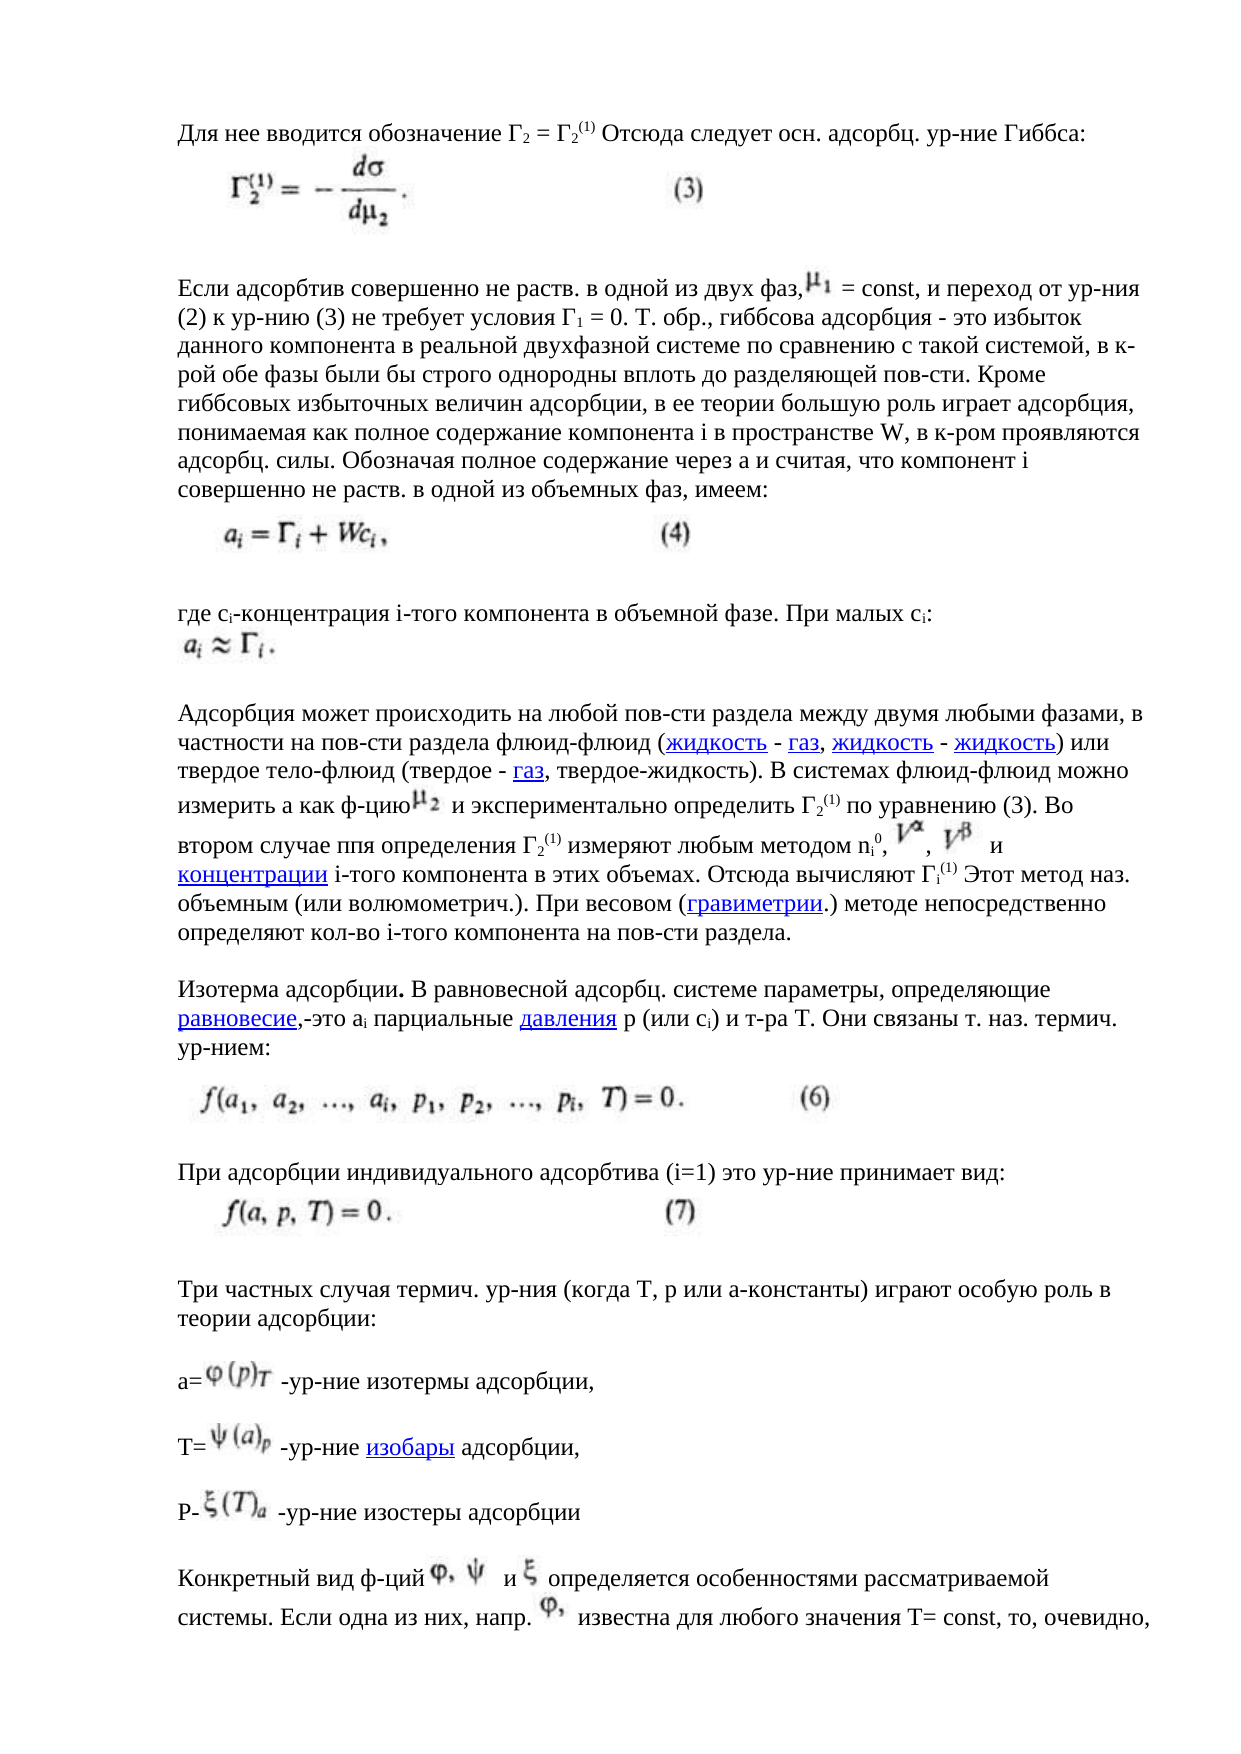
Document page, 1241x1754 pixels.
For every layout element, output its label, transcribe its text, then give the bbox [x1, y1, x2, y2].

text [177, 1555, 1152, 1630]
text а= -ур-ние изотермы адсорбции, [177, 1361, 1152, 1394]
picture [177, 1060, 840, 1128]
picture [803, 265, 836, 297]
picture [516, 1555, 548, 1587]
picture [931, 819, 984, 854]
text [177, 118, 1152, 236]
picture [177, 1185, 704, 1246]
picture [425, 1555, 497, 1587]
text Три частных случая термич. ур-ния (когда Т, р или a-константы) играют особую роль в теории адсорбции: [177, 1274, 1152, 1332]
picture [206, 1423, 274, 1455]
text где ci-концентрация i-того компонента в объемной фазе. При малых сi: [177, 598, 1152, 669]
picture [177, 146, 714, 236]
text Если адсорбтив совершенно не раств. в одной из двух фаз, = const, и переход от ур-ния (2) к ур-нию (3) не требует условия Г1 = 0. Т. обр., гиббсова адсорбция - это избыток данного компонента в реальной двухфазной системе по сравнению с такой системой, в к-рой обе фазы были бы строго однородны вплоть до разделяющей пов-сти. Кроме гиббсовых избыточных величин адсорбции, в ее теории большую роль играет адсорбция, понимаемая как полное содержание компонента i в пространстве W, в к-ром проявляются адсорбц. силы. Обозначая полное содержание через а и считая, что компонент i совершенно не раств. в одной из объемных фаз, имеем: [177, 265, 1152, 569]
picture [177, 503, 703, 569]
picture [410, 784, 446, 814]
text Адсорбция может происходить на любой пов-сти раздела между двумя любыми фазами, в частности на пов-сти раздела флюид-флюид (жидкость - газ, жидкость - жидкость) или твердое тело-флюид (твердое - газ, твердое-жидкость). В системах флюид-флюид можно измерить а как ф-цию и экспериментально определить Г2(1) по уравнению (3). Во втором случае ппя определения Г2(1) измеряют любым методом ni0,, и концентрации i-того компонента в этих объемах. Отсюда вычисляют Гi(1) Этот метод наз. объемным (или волюмометрич.). При весовом (гравиметрии.) методе непосредственно определяют кол-во i-того компонента на пов-сти раздела. [177, 698, 1152, 945]
picture [532, 1592, 572, 1625]
text Т= -ур-ние изобары адсорбции, [177, 1424, 1152, 1460]
picture [202, 1361, 275, 1390]
picture [199, 1489, 272, 1521]
text Р- -ур-ние изостеры адсорбции [177, 1489, 1152, 1526]
picture [887, 819, 926, 854]
picture [177, 626, 279, 669]
